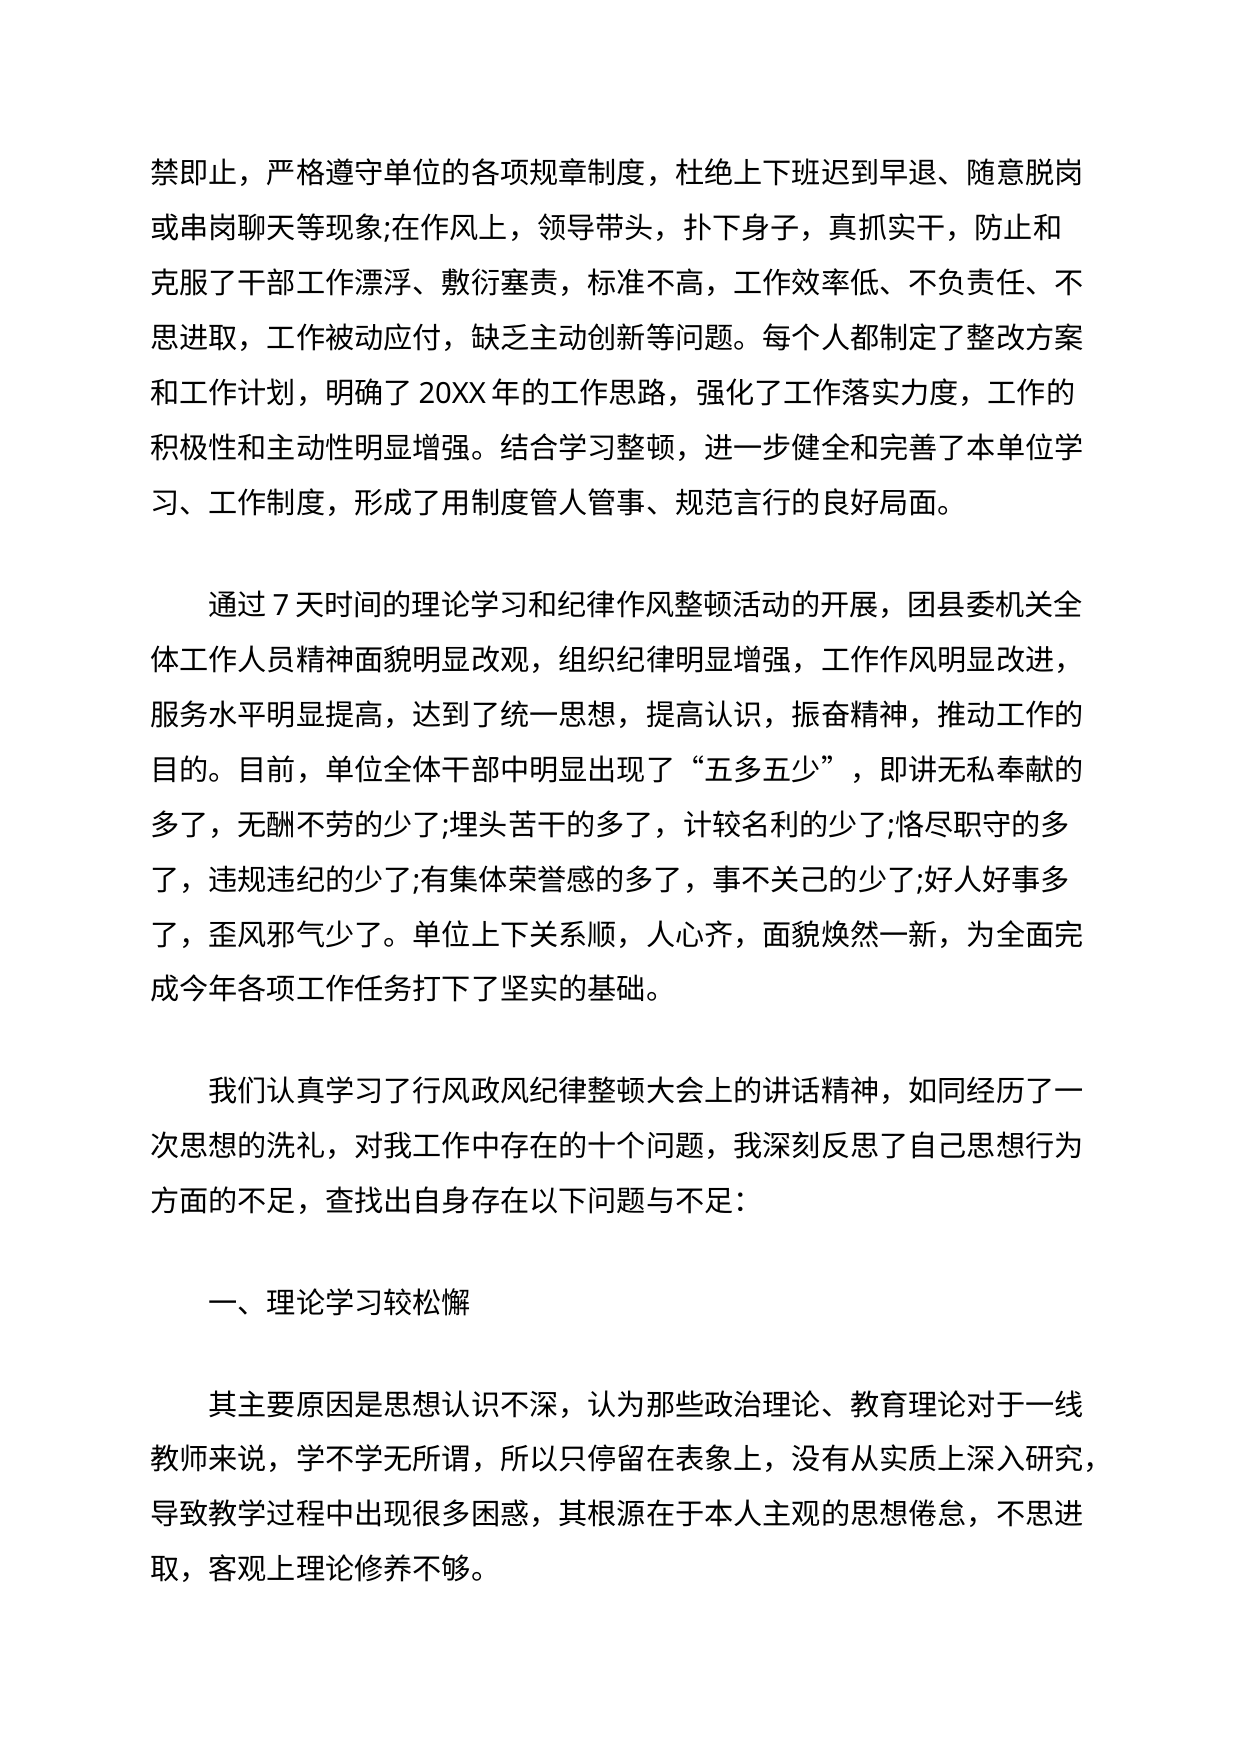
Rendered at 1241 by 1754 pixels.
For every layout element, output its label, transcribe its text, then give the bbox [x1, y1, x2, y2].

text 我们认真学习了行风政风纪律整顿大会上的讲话精神，如同经历了一次思想的洗礼，对我工作中存在的十个问题，我深刻反思了自己思想行为方面的不足，查找出自身存在以下问题与不足： [150, 1068, 1090, 1220]
text 其主要原因是思想认识不深，认为那些政治理论、教育理论对于一线教师来说，学不学无所谓，所以只停留在表象上，没有从实质上深入研究，导致教学过程中出现很多困惑，其根源在于本人主观的思想倦怠，不思进取，客观上理论修养不够。 [150, 1381, 1090, 1588]
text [150, 150, 1090, 522]
text 通过7天时间的理论学习和纪律作风整顿活动的开展，团县委机关全体工作人员精神面貌明显改观，组织纪律明显增强，工作作风明显改进，服务水平明显提高，达到了统一思想，提高认识，振奋精神，推动工作的目的。目前，单位全体干部中明显出现了“五多五少”，即讲无私奉献的多了，无酬不劳的少了;埋头苦干的多了，计较名利的少了;恪尽职守的多了，违规违纪的少了;有集体荣誉感的多了，事不关己的少了;好人好事多了，歪风邪气少了。单位上下关系顺，人心齐，面貌焕然一新，为全面完成今年各项工作任务打下了坚实的基础。 [150, 581, 1090, 1008]
text 一、理论学习较松懈 [150, 1279, 1090, 1322]
